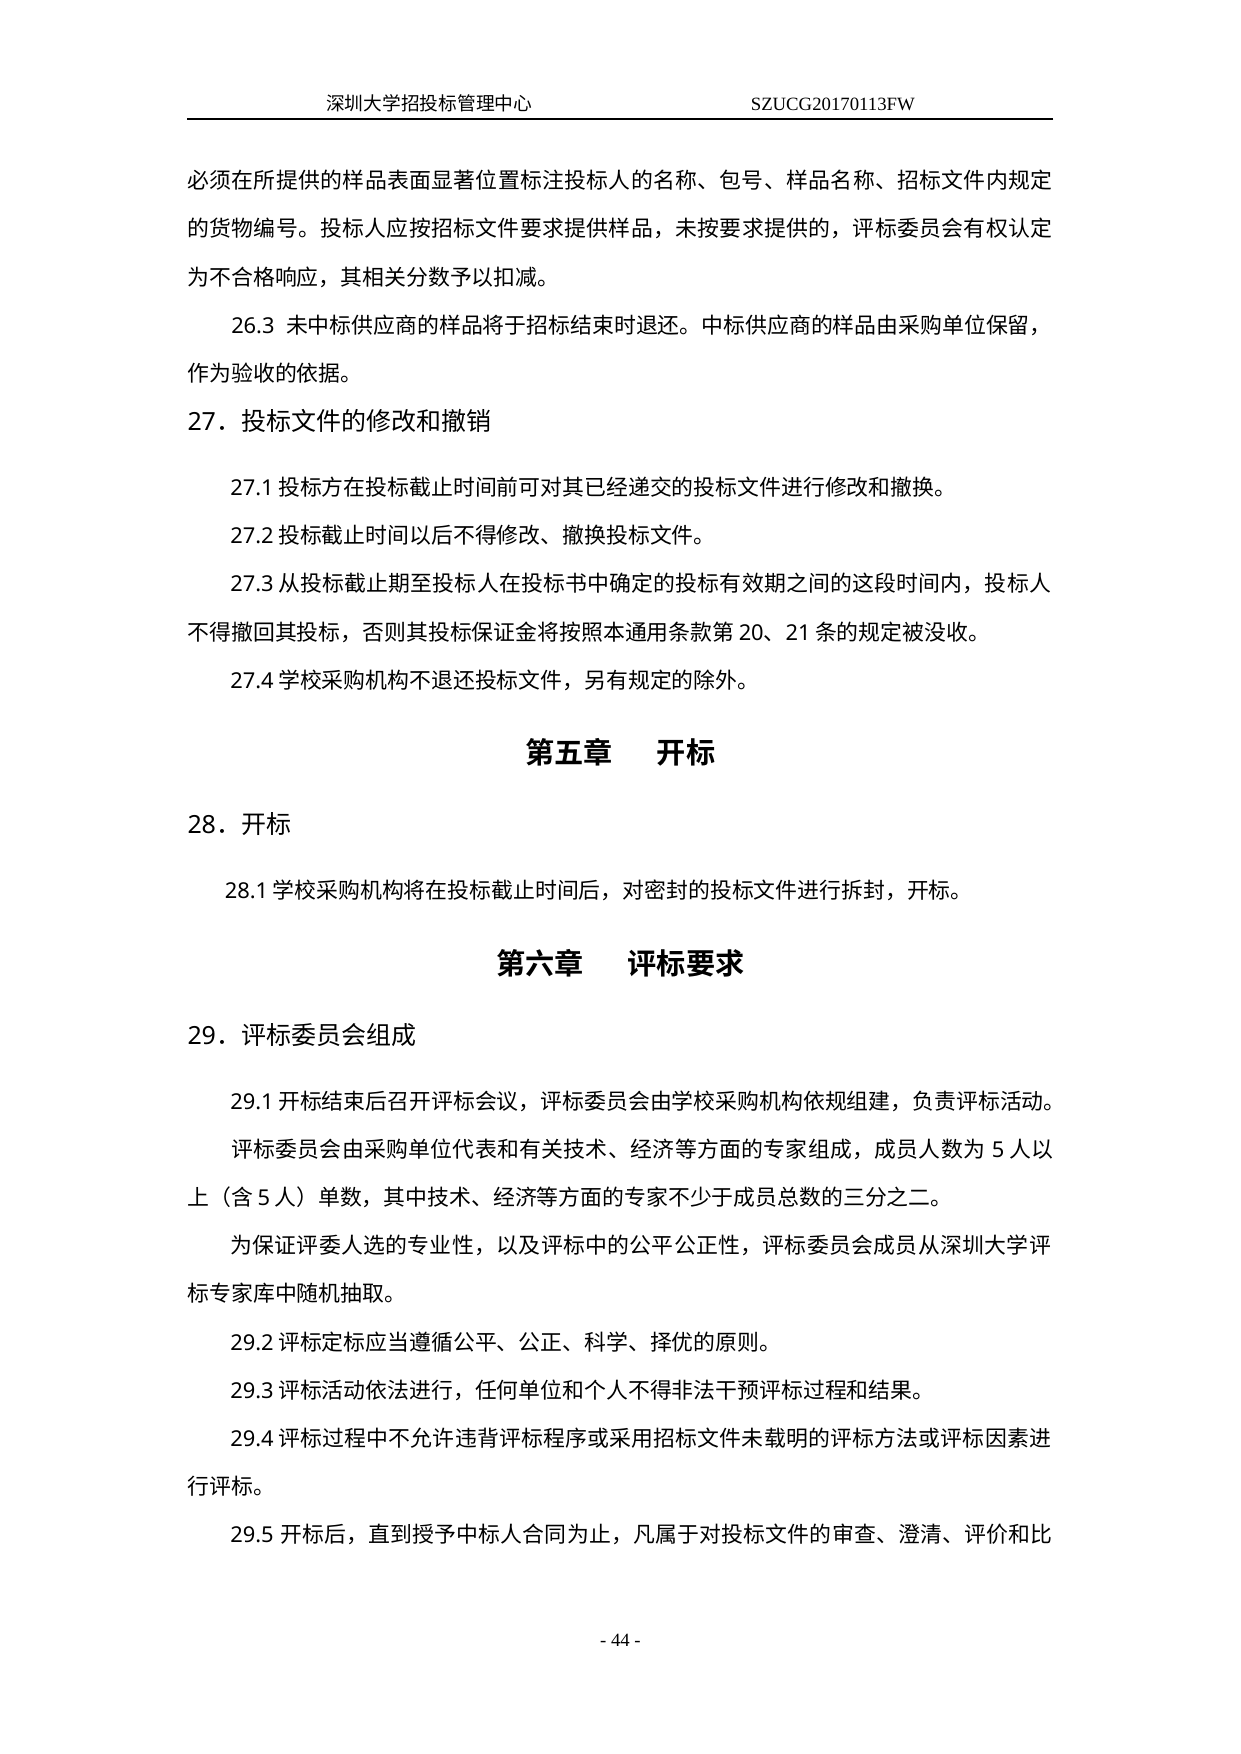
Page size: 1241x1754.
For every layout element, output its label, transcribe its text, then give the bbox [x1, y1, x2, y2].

text 29.3评标活动依法进行，任何单位和个人不得非法干预评标过程和结果。 [187, 1364, 1053, 1413]
text 29.1开标结束后召开评标会议，评标委员会由学校采购机构依规组建，负责评标活动。 [187, 1076, 1053, 1124]
text 28．开标 [187, 799, 1053, 847]
text 29.2评标定标应当遵循公平、公正、科学、择优的原则。 [187, 1316, 1053, 1364]
list 评标要求 [187, 937, 1053, 985]
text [187, 1509, 1053, 1557]
text 27.4学校采购机构不退还投标文件，另有规定的除外。 [187, 654, 1053, 703]
text 为保证评委人选的专业性，以及评标中的公平公正性，评标委员会成员从深圳大学评标专家库中随机抽取。 [187, 1220, 1053, 1316]
list 开标 [187, 727, 1053, 775]
text 29.4评标过程中不允许违背评标程序或采用招标文件未载明的评标方法或评标因素进行评标。 [187, 1413, 1053, 1509]
text 27.1投标方在投标截止时间前可对其已经递交的投标文件进行修改和撤换。 [187, 462, 1053, 510]
text 评标委员会由采购单位代表和有关技术、经济等方面的专家组成，成员人数为5人以上（含5人）单数，其中技术、经济等方面的专家不少于成员总数的三分之二。 [187, 1124, 1053, 1220]
text 26.3 未中标供应商的样品将于招标结束时退还。中标供应商的样品由采购单位保留，作为验收的依据。 [187, 299, 1053, 396]
text 29．评标委员会组成 [187, 1009, 1053, 1058]
text 28.1学校采购机构将在投标截止时间后，对密封的投标文件进行拆封，开标。 [187, 865, 1053, 913]
text 27.2投标截止时间以后不得修改、撤换投标文件。 [187, 510, 1053, 558]
text 27．投标文件的修改和撤销 [187, 396, 1053, 444]
text 27.3从投标截止期至投标人在投标书中确定的投标有效期之间的这段时间内，投标人不得撤回其投标，否则其投标保证金将按照本通用条款第20、21条的规定被没收。 [187, 558, 1053, 654]
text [187, 155, 1053, 299]
